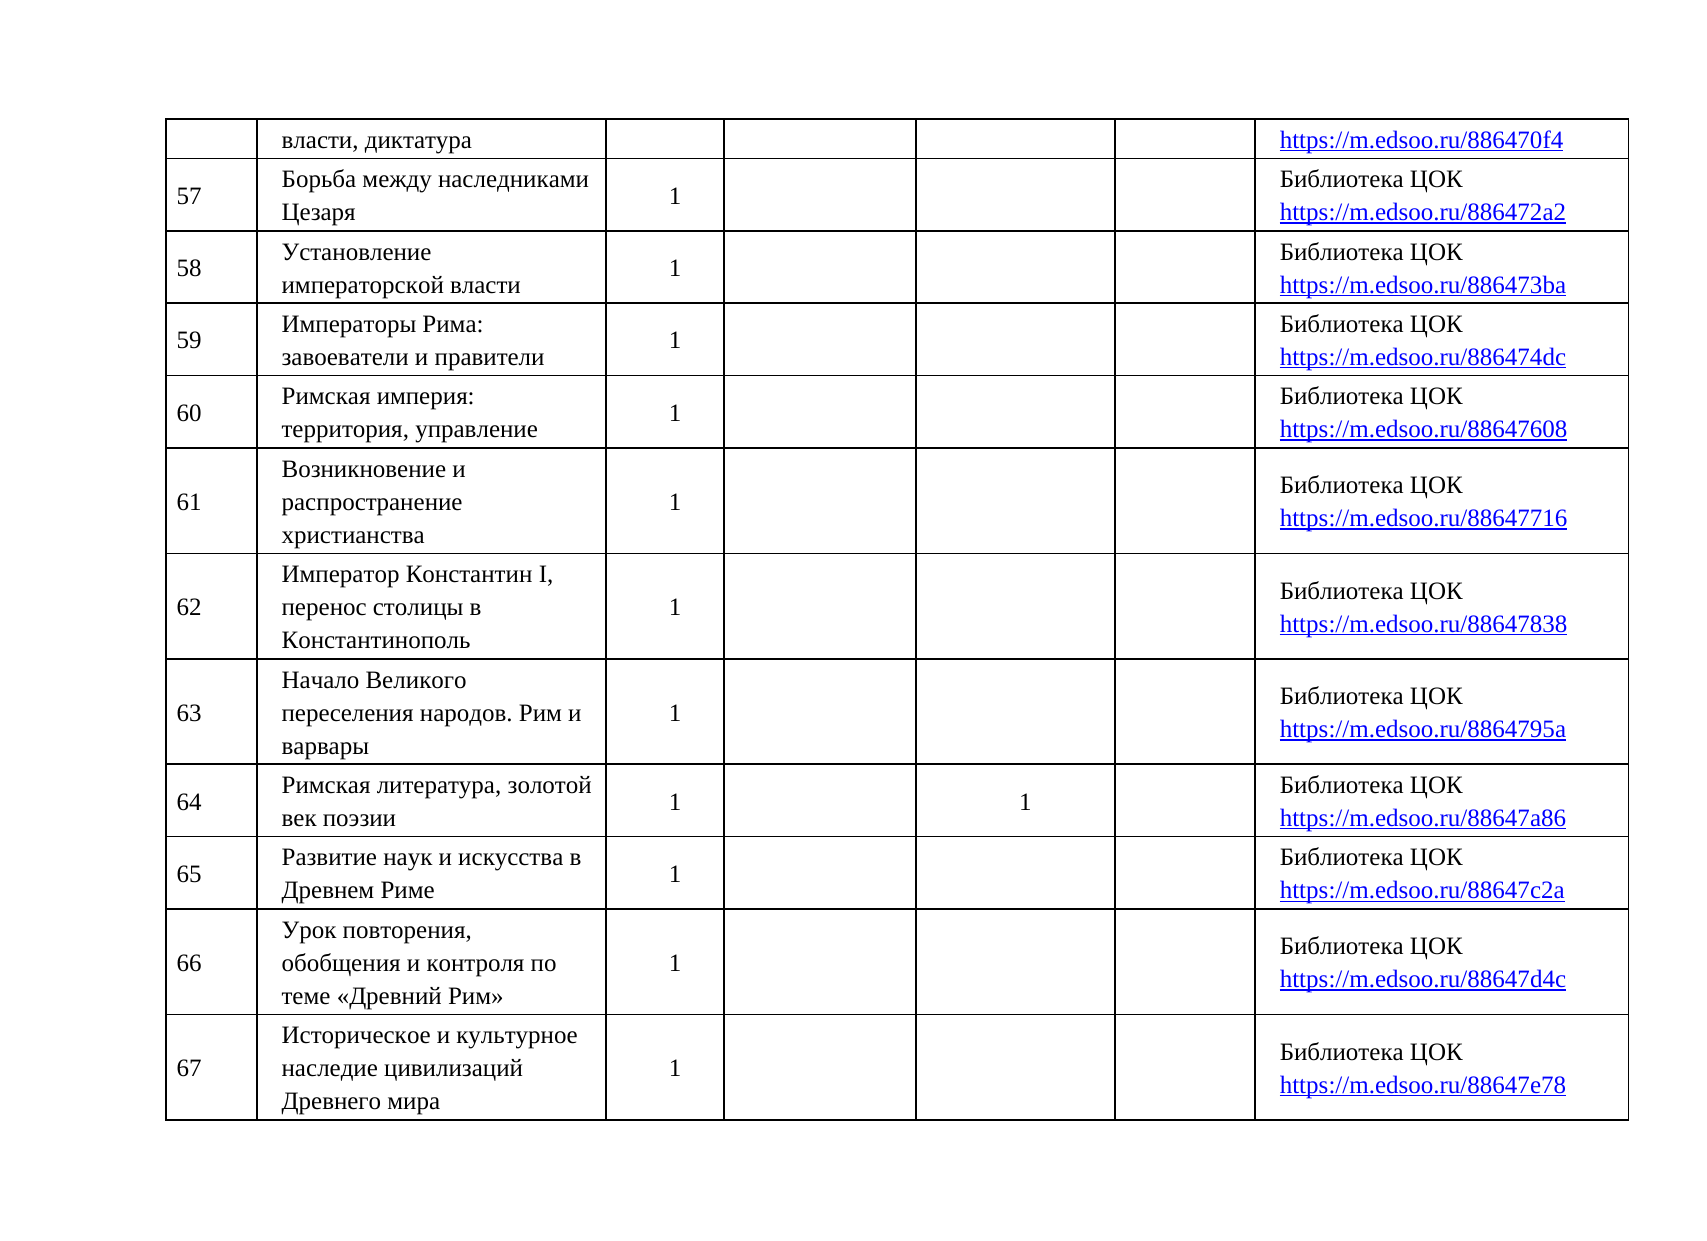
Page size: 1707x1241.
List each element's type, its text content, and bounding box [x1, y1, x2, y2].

table_cell 59 [167, 304, 256, 375]
table_cell 1 [607, 232, 723, 302]
table_cell [725, 837, 915, 908]
table_cell Урок повторения, обобщения и контроля по теме «Древний Рим» [258, 910, 605, 1013]
table_cell Начало Великого переселения народов. Рим и варвары [258, 660, 605, 763]
table_cell [725, 232, 915, 302]
table_cell Библиотека ЦОК https://m.edsoo.ru/886473ba [1256, 232, 1628, 302]
table_cell [725, 159, 915, 230]
table_cell [917, 304, 1114, 375]
table_cell Библиотека ЦОК https://m.edsoo.ru/88647c2a [1256, 837, 1628, 908]
table_cell [1116, 304, 1254, 375]
table_cell 1 [607, 120, 723, 157]
table_cell [725, 1015, 915, 1119]
table_cell Библиотека ЦОК https://m.edsoo.ru/88647d4c [1256, 910, 1628, 1013]
table_cell [1116, 159, 1254, 230]
table_cell 1 [917, 765, 1114, 836]
table_cell [1116, 837, 1254, 908]
table_cell Установление императорской власти [258, 232, 605, 302]
table_cell 56 [167, 120, 256, 157]
table_cell Библиотека ЦОК https://m.edsoo.ru/8864795a [1256, 660, 1628, 763]
table_cell [725, 765, 915, 836]
table_cell 61 [167, 449, 256, 552]
table_cell 64 [167, 765, 256, 836]
table_cell 1 [607, 1015, 723, 1119]
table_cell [258, 1015, 605, 1119]
table_cell 63 [167, 660, 256, 763]
table_cell [917, 660, 1114, 763]
table_cell 1 [607, 449, 723, 552]
table_cell [917, 1015, 1114, 1119]
table_cell 58 [167, 232, 256, 302]
table_cell Римская литература, золотой век поэзии [258, 765, 605, 836]
table_cell 67 [167, 1015, 256, 1119]
table_cell Библиотека ЦОК https://m.edsoo.ru/88647e78 [1256, 1015, 1628, 1119]
table_cell 1 [607, 554, 723, 658]
table_cell Возникновение и распространение христианства [258, 449, 605, 552]
table_cell [725, 554, 915, 658]
table_cell [1116, 120, 1254, 157]
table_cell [1256, 120, 1628, 157]
table_cell Библиотека ЦОК https://m.edsoo.ru/886472a2 [1256, 159, 1628, 230]
table_cell [725, 376, 915, 447]
table_cell [917, 232, 1114, 302]
table_cell [725, 660, 915, 763]
table_cell 1 [607, 304, 723, 375]
table_cell [917, 910, 1114, 1013]
table_cell [917, 376, 1114, 447]
table_cell Библиотека ЦОК https://m.edsoo.ru/88647716 [1256, 449, 1628, 552]
table_cell Борьба между наследниками Цезаря [258, 159, 605, 230]
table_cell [258, 120, 605, 157]
table_cell [1116, 376, 1254, 447]
table_cell 1 [607, 837, 723, 908]
table_cell [917, 554, 1114, 658]
table_cell [725, 449, 915, 552]
table_cell 1 [607, 660, 723, 763]
table_cell Библиотека ЦОК https://m.edsoo.ru/88647608 [1256, 376, 1628, 447]
table_cell [1116, 1015, 1254, 1119]
table_cell Библиотека ЦОК https://m.edsoo.ru/886474dc [1256, 304, 1628, 375]
table_cell [917, 449, 1114, 552]
table_cell [917, 837, 1114, 908]
table_cell 60 [167, 376, 256, 447]
table_cell [725, 120, 915, 157]
table_cell Римская империя: территория, управление [258, 376, 605, 447]
table_cell 66 [167, 910, 256, 1013]
table_cell [1116, 449, 1254, 552]
table_cell Император Константин I, перенос столицы в Константинополь [258, 554, 605, 658]
table_cell [1116, 910, 1254, 1013]
table_cell Библиотека ЦОК https://m.edsoo.ru/88647a86 [1256, 765, 1628, 836]
table_cell 62 [167, 554, 256, 658]
table_cell 65 [167, 837, 256, 908]
table_cell [1116, 765, 1254, 836]
table_cell 1 [607, 765, 723, 836]
table_cell [917, 120, 1114, 157]
table_cell [1116, 660, 1254, 763]
table_cell [1116, 232, 1254, 302]
table_cell Императоры Рима: завоеватели и правители [258, 304, 605, 375]
table_cell [725, 304, 915, 375]
table_cell Развитие наук и искусства в Древнем Риме [258, 837, 605, 908]
table_cell [917, 159, 1114, 230]
table_cell [725, 910, 915, 1013]
table_cell 1 [607, 910, 723, 1013]
table_cell Библиотека ЦОК https://m.edsoo.ru/88647838 [1256, 554, 1628, 658]
table_cell 57 [167, 159, 256, 230]
table_cell 1 [607, 159, 723, 230]
table_cell [1116, 554, 1254, 658]
table_cell 1 [607, 376, 723, 447]
